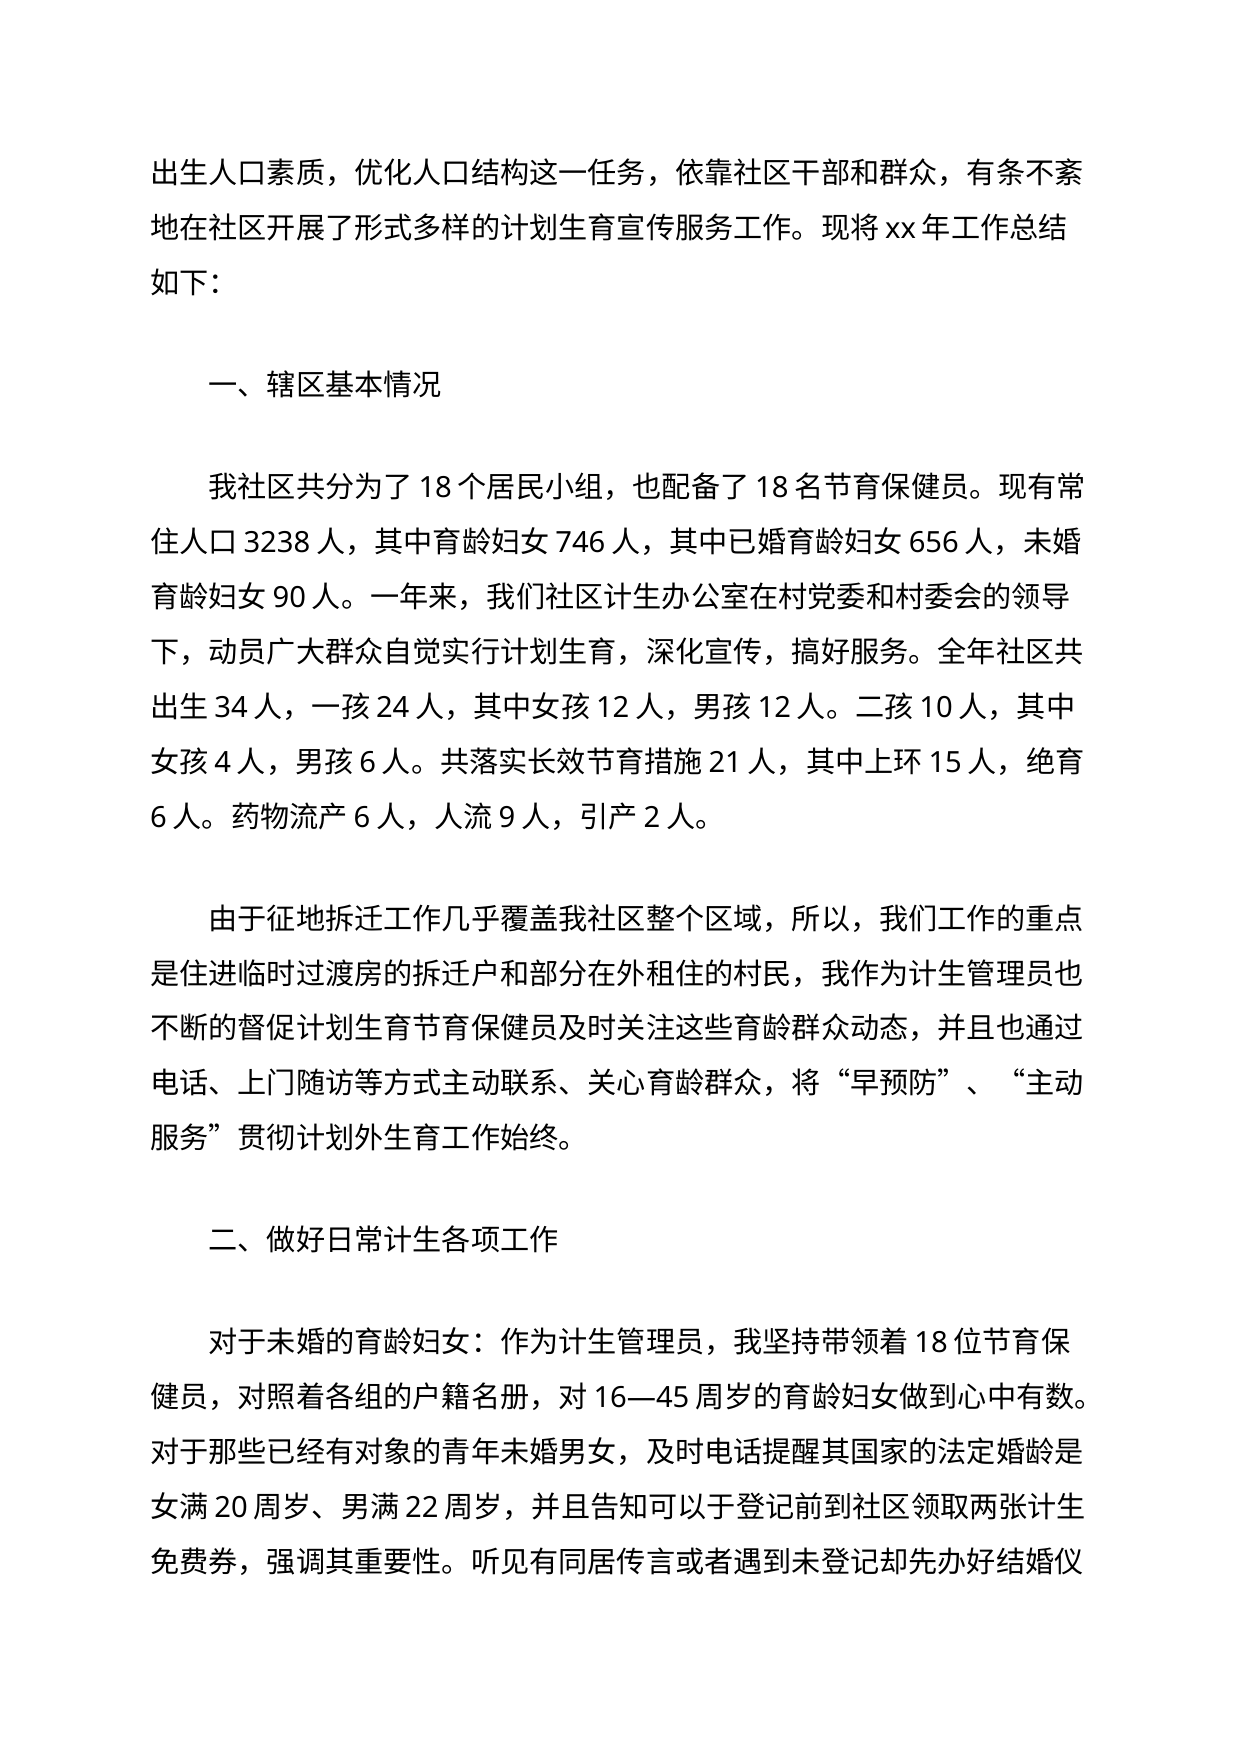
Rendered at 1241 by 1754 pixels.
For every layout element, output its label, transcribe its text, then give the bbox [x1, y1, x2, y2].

text 我社区共分为了18个居民小组，也配备了18名节育保健员。现有常住人口3238人，其中育龄妇女746人，其中已婚育龄妇女656人，未婚育龄妇女90人。一年来，我们社区计生办公室在村党委和村委会的领导下，动员广大群众自觉实行计划生育，深化宣传，搞好服务。全年社区共出生34人，一孩24人，其中女孩12人，男孩12人。二孩10人，其中女孩4人，男孩6人。共落实长效节育措施21人，其中上环15人，绝育6人。药物流产6人，人流9人，引产2人。 [150, 463, 1090, 836]
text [150, 1318, 1090, 1581]
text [150, 150, 1090, 302]
text 由于征地拆迁工作几乎覆盖我社区整个区域，所以，我们工作的重点是住进临时过渡房的拆迁户和部分在外租住的村民，我作为计生管理员也不断的督促计划生育节育保健员及时关注这些育龄群众动态，并且也通过电话、上门随访等方式主动联系、关心育龄群众，将“早预防”、“主动服务”贯彻计划外生育工作始终。 [150, 895, 1090, 1157]
text 一、辖区基本情况 [150, 362, 1090, 404]
text 二、做好日常计生各项工作 [150, 1217, 1090, 1259]
